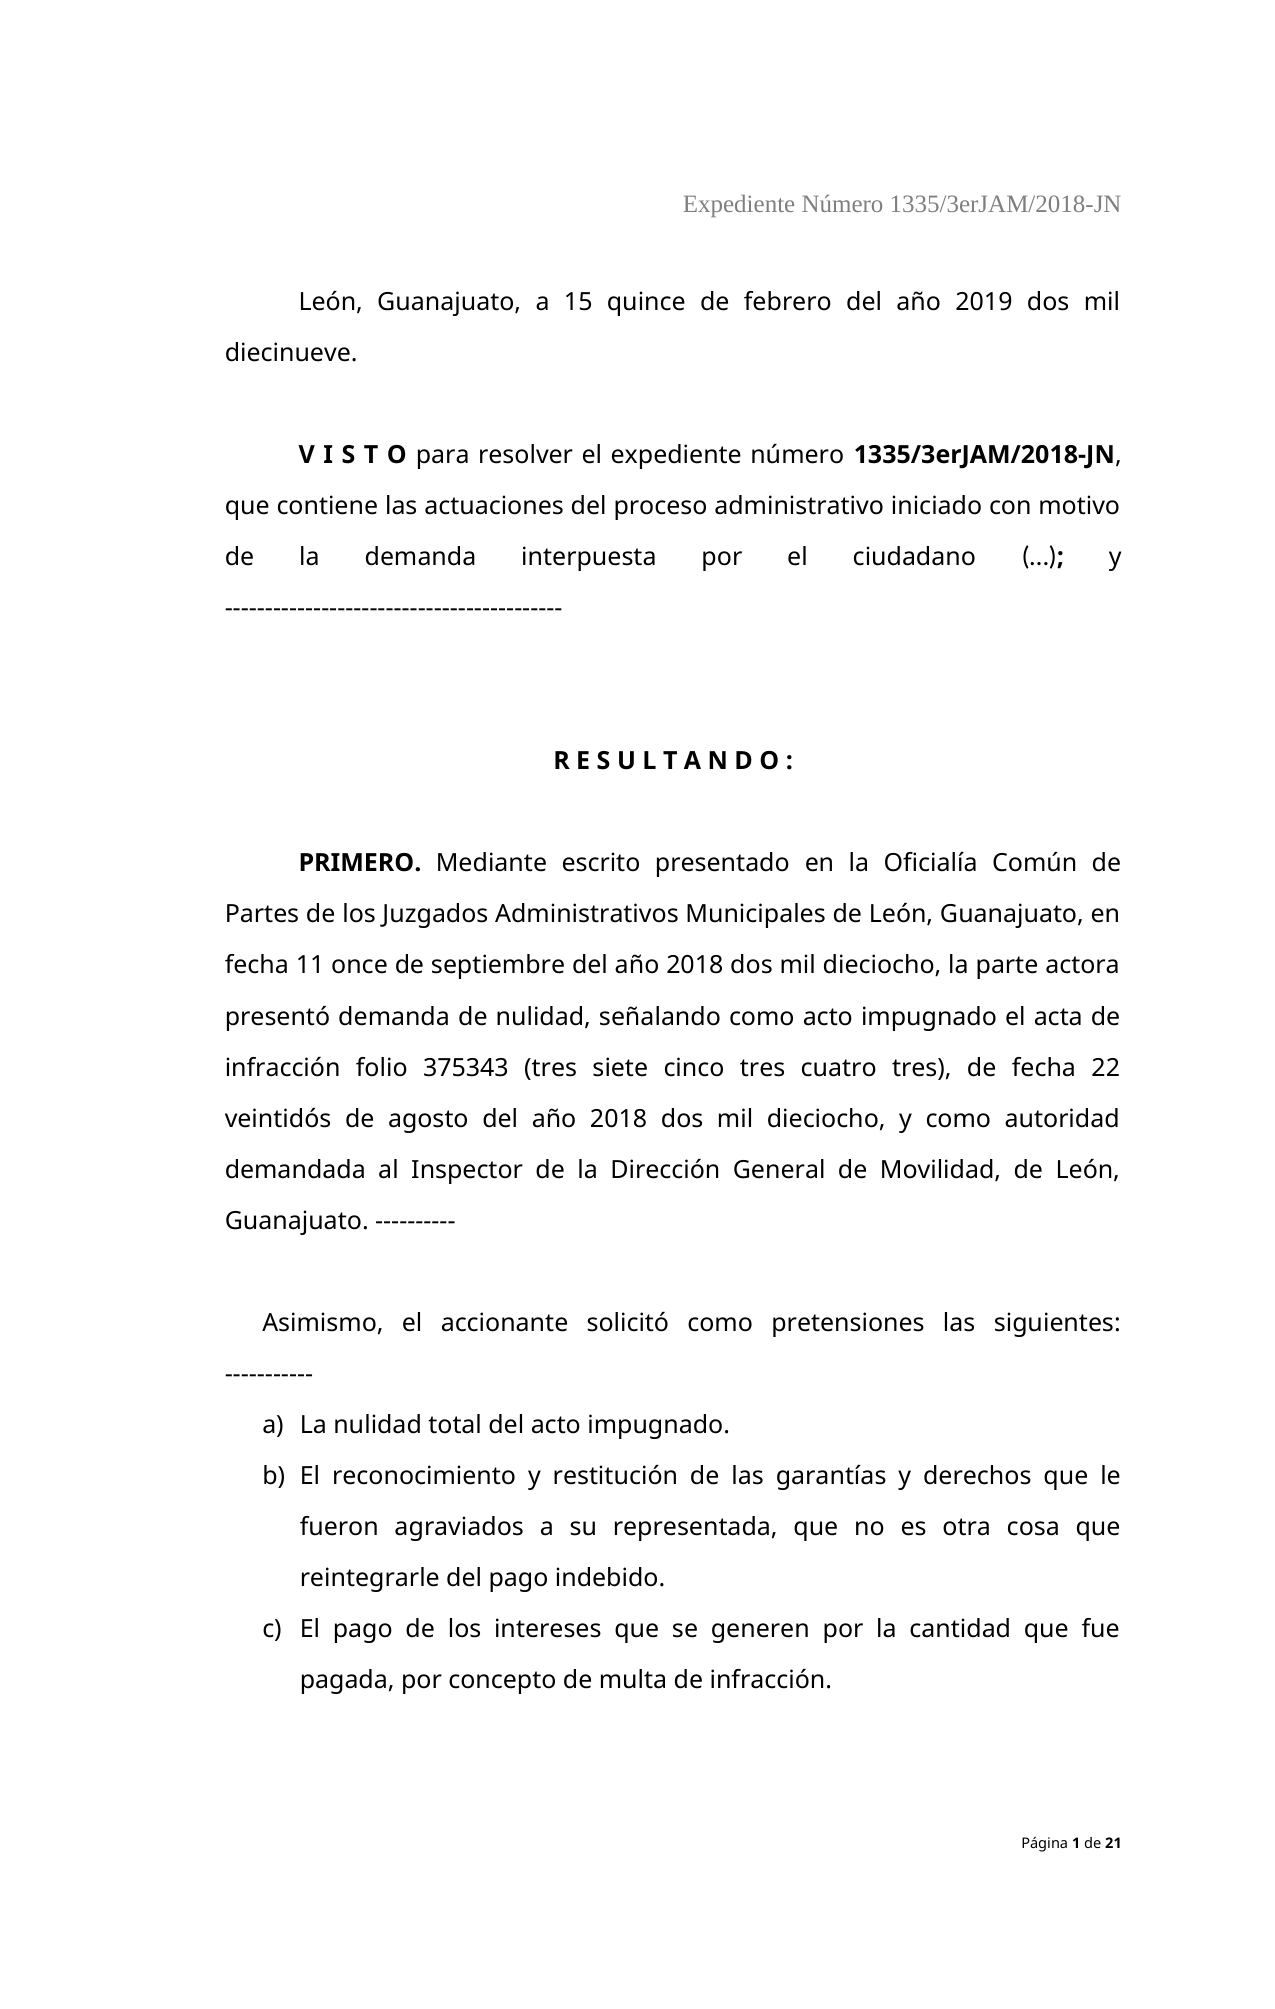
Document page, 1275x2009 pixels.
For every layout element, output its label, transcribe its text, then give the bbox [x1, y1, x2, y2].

list El reconocimiento y restitución de las garantías y derechos que le fueron agraviados a su representada, que no es otra cosa que reintegrarle del pago indebido. [262, 1457, 1121, 1594]
text León, Guanajuato, a 15 quince de febrero del año 2019 dos mil diecinueve. [224, 283, 1121, 369]
text V I S T O para resolver el expediente número 1335/3erJAM/2018-JN, que contiene las actuaciones del proceso administrativo iniciado con motivo de la demanda interpuesta por el ciudadano (…); y ------------------------------------------ [224, 437, 1121, 624]
text Asimismo, el accionante solicitó como pretensiones las siguientes: ----------- [224, 1304, 1121, 1389]
list El pago de los intereses que se generen por la cantidad que fue pagada, por concepto de multa de infracción. [262, 1611, 1121, 1696]
list La nulidad total del acto impugnado. [262, 1406, 1121, 1441]
text PRIMERO. Mediante escrito presentado en la Oficialía Común de Partes de los Juzgados Administrativos Municipales de León, Guanajuato, en fecha 11 once de septiembre del año 2018 dos mil dieciocho, la parte actora presentó demanda de nulidad, señalando como acto impugnado el acta de infracción folio 375343 (tres siete cinco tres cuatro tres), de fecha 22 veintidós de agosto del año 2018 dos mil dieciocho, y como autoridad demandada al Inspector de la Dirección General de Movilidad, de León, Guanajuato. ---------- [224, 845, 1121, 1236]
text R E S U L T A N D O : [224, 743, 1121, 777]
